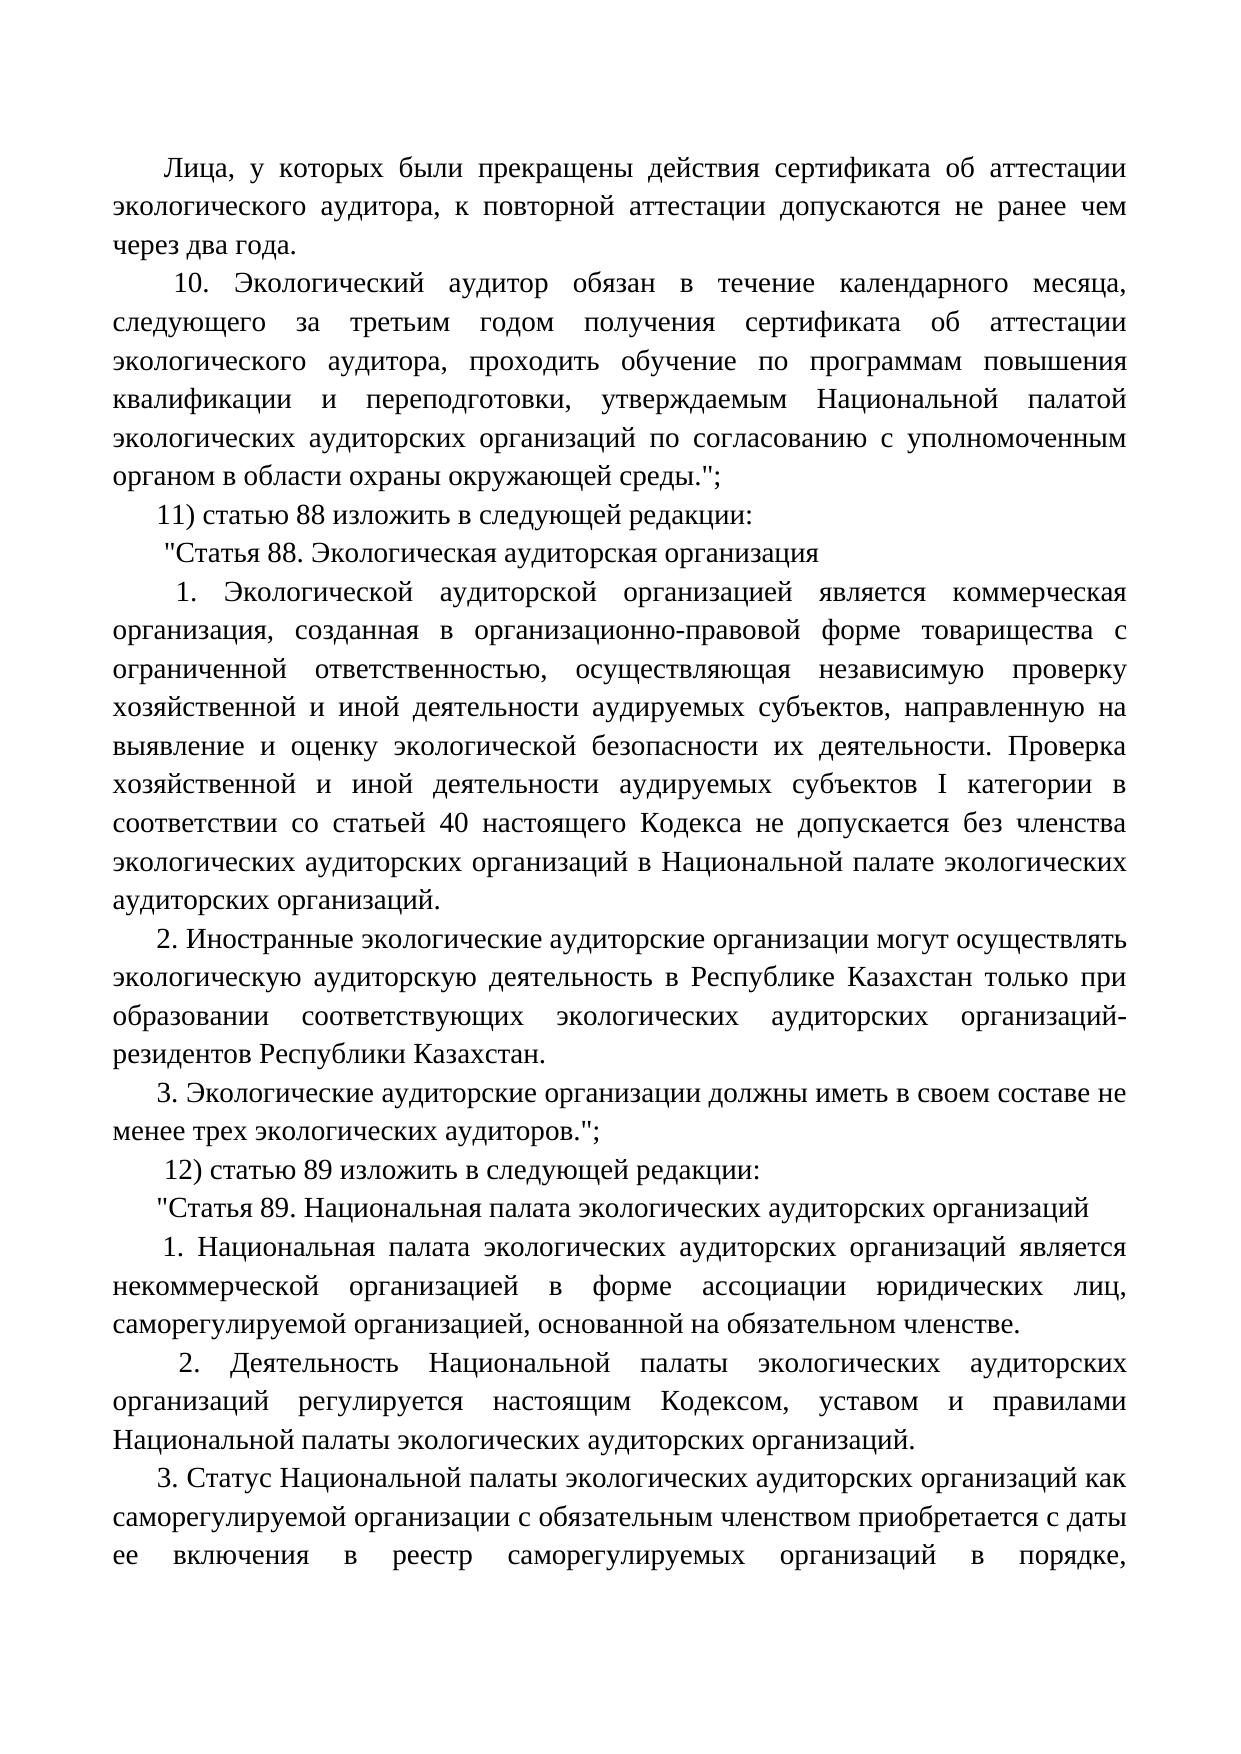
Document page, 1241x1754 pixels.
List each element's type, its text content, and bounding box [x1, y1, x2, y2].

text 1. Экологической аудиторской организацией является коммерческая организация, созданная в организационно-правовой форме товарищества с ограниченной ответственностью, осуществляющая независимую проверку хозяйственной и иной деятельности аудируемых субъектов, направленную на выявление и оценку экологической безопасности их деятельности. Проверка хозяйственной и иной деятельности аудируемых субъектов I категории в соответствии со статьей 40 настоящего Кодекса не допускается без членства экологических аудиторских организаций в Национальной палате экологических аудиторских организаций. [112, 574, 1128, 916]
text 11) статью 88 изложить в следующей редакции: [112, 497, 1128, 530]
text 12) статью 89 изложить в следующей редакции: [112, 1152, 1128, 1186]
text 2. Иностранные экологические аудиторские организации могут осуществлять экологическую аудиторскую деятельность в Республике Казахстан только при образовании соответствующих экологических аудиторских организаций-резидентов Республики Казахстан. [112, 921, 1128, 1070]
text "Статья 88. Экологическая аудиторская организация [112, 535, 1128, 569]
text 10. Экологический аудитор обязан в течение календарного месяца, следующего за третьим годом получения сертификата об аттестации экологического аудитора, проходить обучение по программам повышения квалификации и переподготовки, утверждаемым Национальной палатой экологических аудиторских организаций по согласованию с уполномоченным органом в области охраны окружающей среды."; [112, 266, 1128, 492]
text "Статья 89. Национальная палата экологических аудиторских организаций [112, 1191, 1128, 1224]
text 1. Национальная палата экологических аудиторских организаций является некоммерческой организацией в форме ассоциации юридических лиц, саморегулируемой организацией, основанной на обязательном членстве. [112, 1229, 1128, 1340]
text 3. Экологические аудиторские организации должны иметь в своем составе не менее трех экологических аудиторов."; [112, 1075, 1128, 1147]
text Лица, у которых были прекращены действия сертификата об аттестации экологического аудитора, к повторной аттестации допускаются не ранее чем через два года. [112, 150, 1128, 261]
text 2. Деятельность Национальной палаты экологических аудиторских организаций регулируется настоящим Кодексом, уставом и правилами Национальной палаты экологических аудиторских организаций. [112, 1345, 1128, 1455]
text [112, 1460, 1128, 1571]
